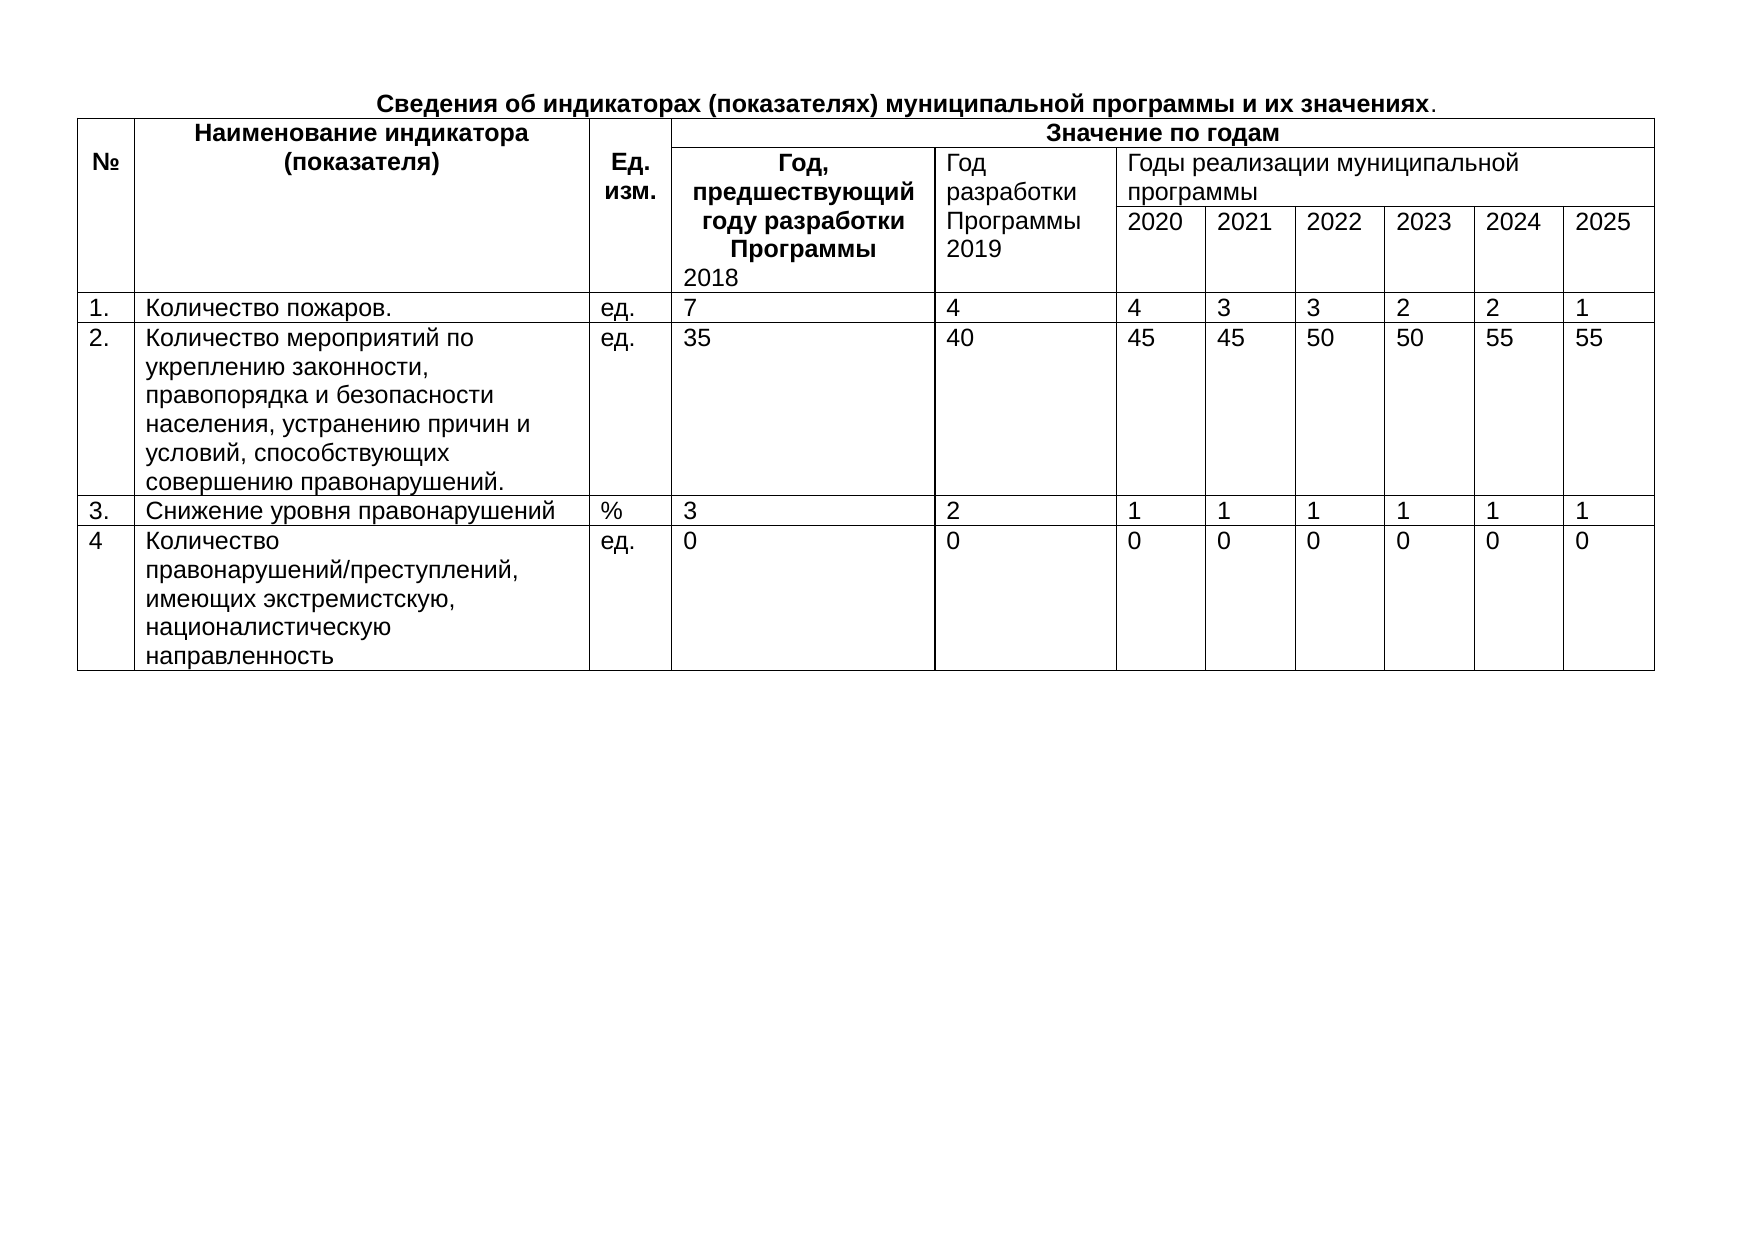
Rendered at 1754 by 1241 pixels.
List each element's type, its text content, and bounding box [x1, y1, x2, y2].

table_cell 3. [78, 496, 134, 525]
table_cell 4 [78, 526, 134, 670]
table_cell 55 [1475, 323, 1563, 495]
table_cell 55 [1564, 323, 1654, 495]
table_header Ед. изм. [590, 119, 671, 292]
table_header Наименование индикатора (показателя) [135, 119, 589, 292]
table_cell 2021 [1206, 207, 1295, 292]
table_cell Количество пожаров. [135, 293, 589, 322]
table_cell 0 [1296, 526, 1384, 670]
table_cell Количество правонарушений/преступлений, имеющих экстремистскую, националистическую направленность [135, 526, 589, 670]
table_cell 3 [1206, 293, 1295, 322]
table_cell Год, предшествующий году разработки Программы 2018 [672, 148, 934, 292]
table_cell 2 [936, 496, 1116, 525]
table_cell 2022 [1296, 207, 1384, 292]
table_cell 2023 [1385, 207, 1474, 292]
table_cell 50 [1296, 323, 1384, 495]
table_cell 40 [936, 323, 1116, 495]
table_cell 1 [1117, 496, 1205, 525]
table_cell 2020 [1117, 207, 1205, 292]
table_cell 0 [1564, 526, 1654, 670]
table_cell 35 [672, 323, 934, 495]
table_cell 2024 [1475, 207, 1563, 292]
table_cell Годы реализации муниципальной программы [1117, 148, 1654, 206]
table_cell 0 [1475, 526, 1563, 670]
table_cell ед. [590, 526, 671, 670]
table_cell 0 [1117, 526, 1205, 670]
table_cell Количество мероприятий по укреплению законности, правопорядка и безопасности населения, устранению причин и условий, способствующих совершению правонарушений. [135, 323, 589, 495]
table_cell 2 [1475, 293, 1563, 322]
table_cell 4 [1117, 293, 1205, 322]
table_cell 0 [936, 526, 1116, 670]
table_header № [78, 119, 134, 292]
table_cell 1 [1564, 293, 1654, 322]
table_cell 45 [1206, 323, 1295, 495]
table_cell Снижение уровня правонарушений [135, 496, 589, 525]
table_cell 2025 [1564, 207, 1654, 292]
text Сведения об индикаторах (показателях) муниципальной программы и их значениях. [89, 89, 1665, 117]
table_cell 3 [672, 496, 934, 525]
table_cell 4 [936, 293, 1116, 322]
table_cell 1 [1564, 496, 1654, 525]
table_cell 1 [1385, 496, 1474, 525]
table_cell 0 [1206, 526, 1295, 670]
table_cell ед. [590, 293, 671, 322]
table_cell 3 [1296, 293, 1384, 322]
table_cell 2 [1385, 293, 1474, 322]
table_cell 1 [1206, 496, 1295, 525]
table_cell % [590, 496, 671, 525]
table_header Значение по годам [672, 119, 1654, 147]
table_cell 1 [1475, 496, 1563, 525]
table_cell 45 [1117, 323, 1205, 495]
table_cell 0 [1385, 526, 1474, 670]
table_cell 7 [672, 293, 934, 322]
table_cell Год разработки Программы 2019 [936, 148, 1116, 292]
table_cell 2. [78, 323, 134, 495]
table_cell 1 [1296, 496, 1384, 525]
table_cell 1. [78, 293, 134, 322]
table_cell 50 [1385, 323, 1474, 495]
table_cell ед. [590, 323, 671, 495]
table_cell 0 [672, 526, 934, 670]
